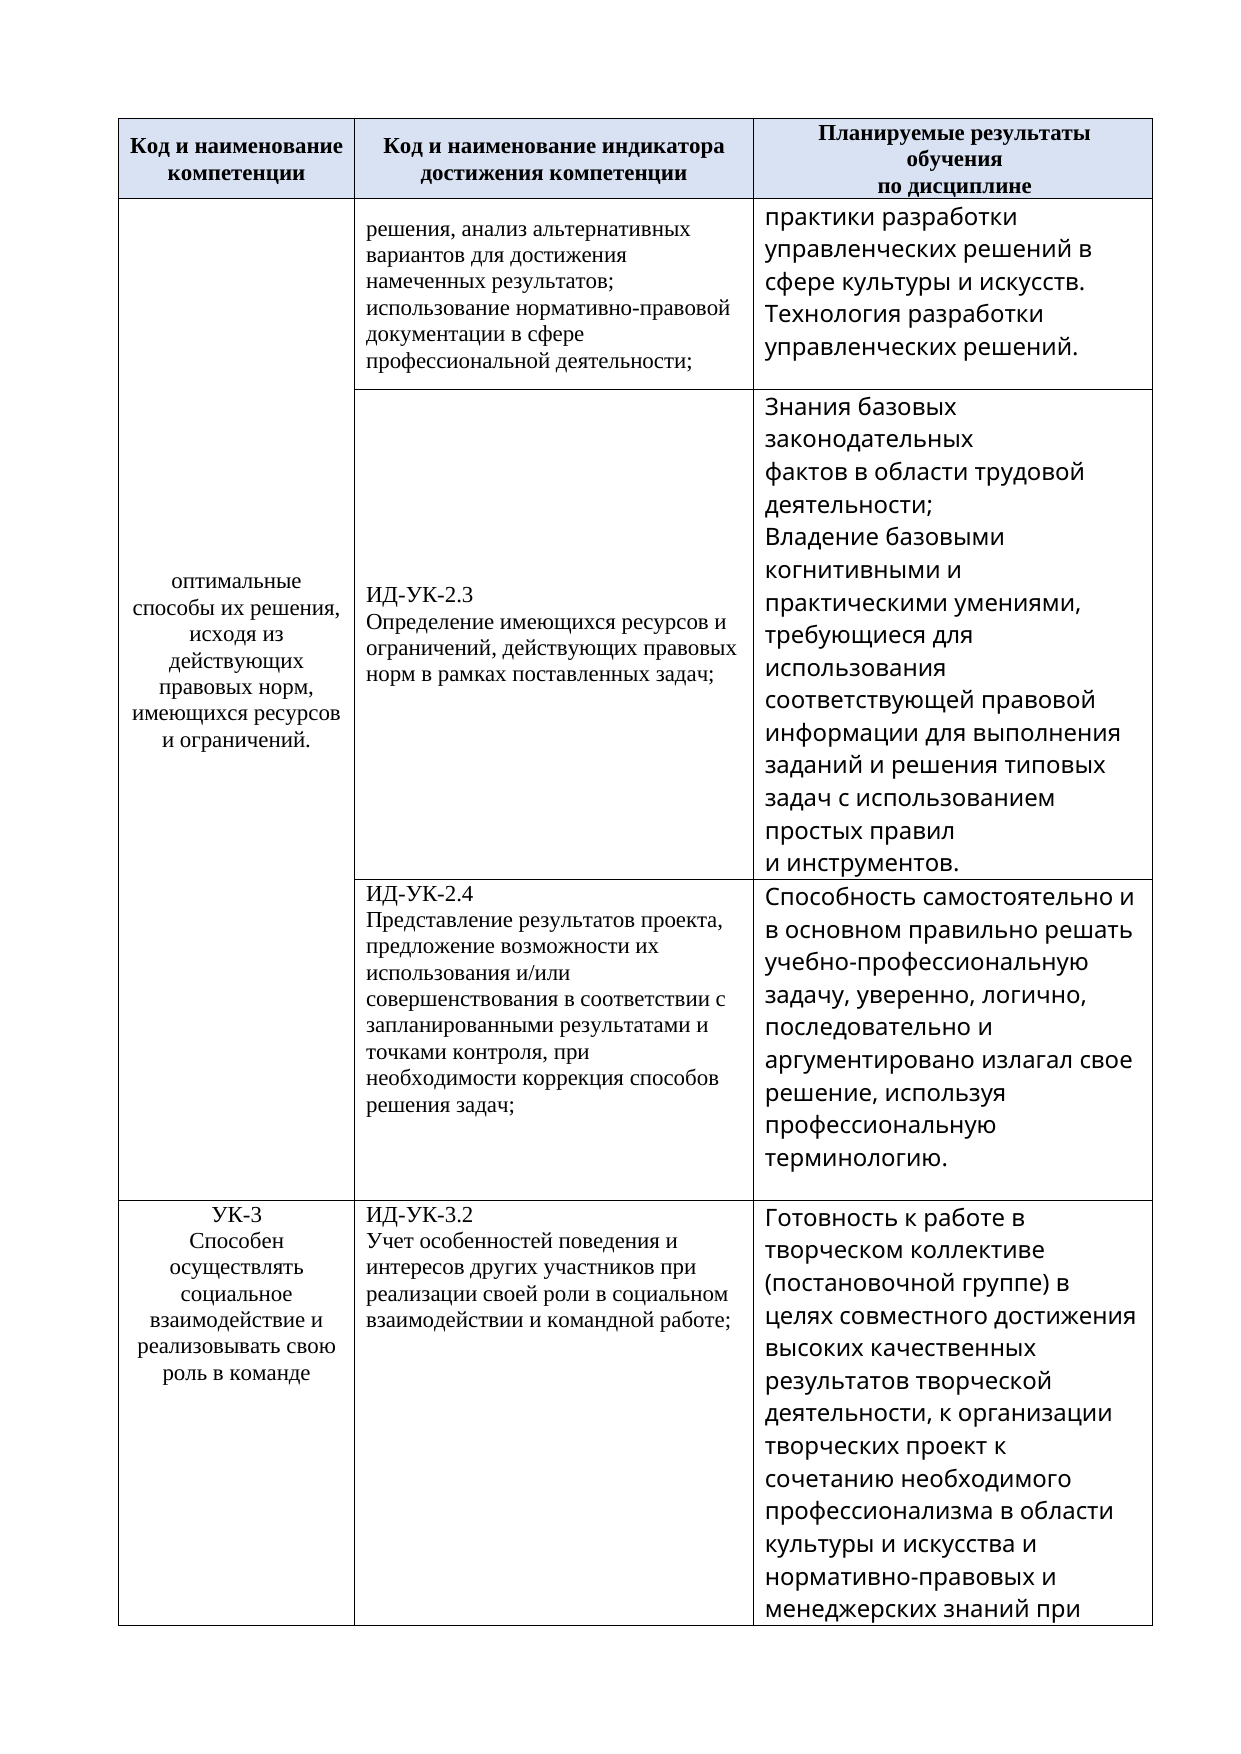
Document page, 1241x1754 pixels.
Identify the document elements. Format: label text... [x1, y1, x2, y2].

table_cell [754, 199, 1152, 389]
table_cell ИД-УК-2.4 Представление результатов проекта, предложение возможности их использования и/или совершенствования в соответствии с запланированными результатами и точками контроля, при необходимости коррекция способов решения задач; [355, 880, 753, 1199]
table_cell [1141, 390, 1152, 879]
table_header Планируемые результаты обучения по дисциплине [754, 119, 1152, 198]
table_cell Способность самостоятельно и в основном правильно решать учебно-профессиональную задачу, уверенно, логично, последовательно и аргументировано излагал свое решение, используя профессиональную терминологию. [754, 880, 1152, 1199]
table_header Код и наименование компетенции [119, 119, 354, 198]
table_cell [119, 1201, 354, 1624]
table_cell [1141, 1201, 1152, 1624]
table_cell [355, 199, 753, 389]
table_cell ИД-УК-2.3 Определение имеющихся ресурсов и ограничений, действующих правовых норм в рамках поставленных задач; [355, 390, 753, 879]
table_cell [355, 1201, 753, 1624]
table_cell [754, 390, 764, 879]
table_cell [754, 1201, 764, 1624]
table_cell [119, 199, 354, 1199]
table_header Код и наименование индикатора достижения компетенции [355, 119, 753, 198]
